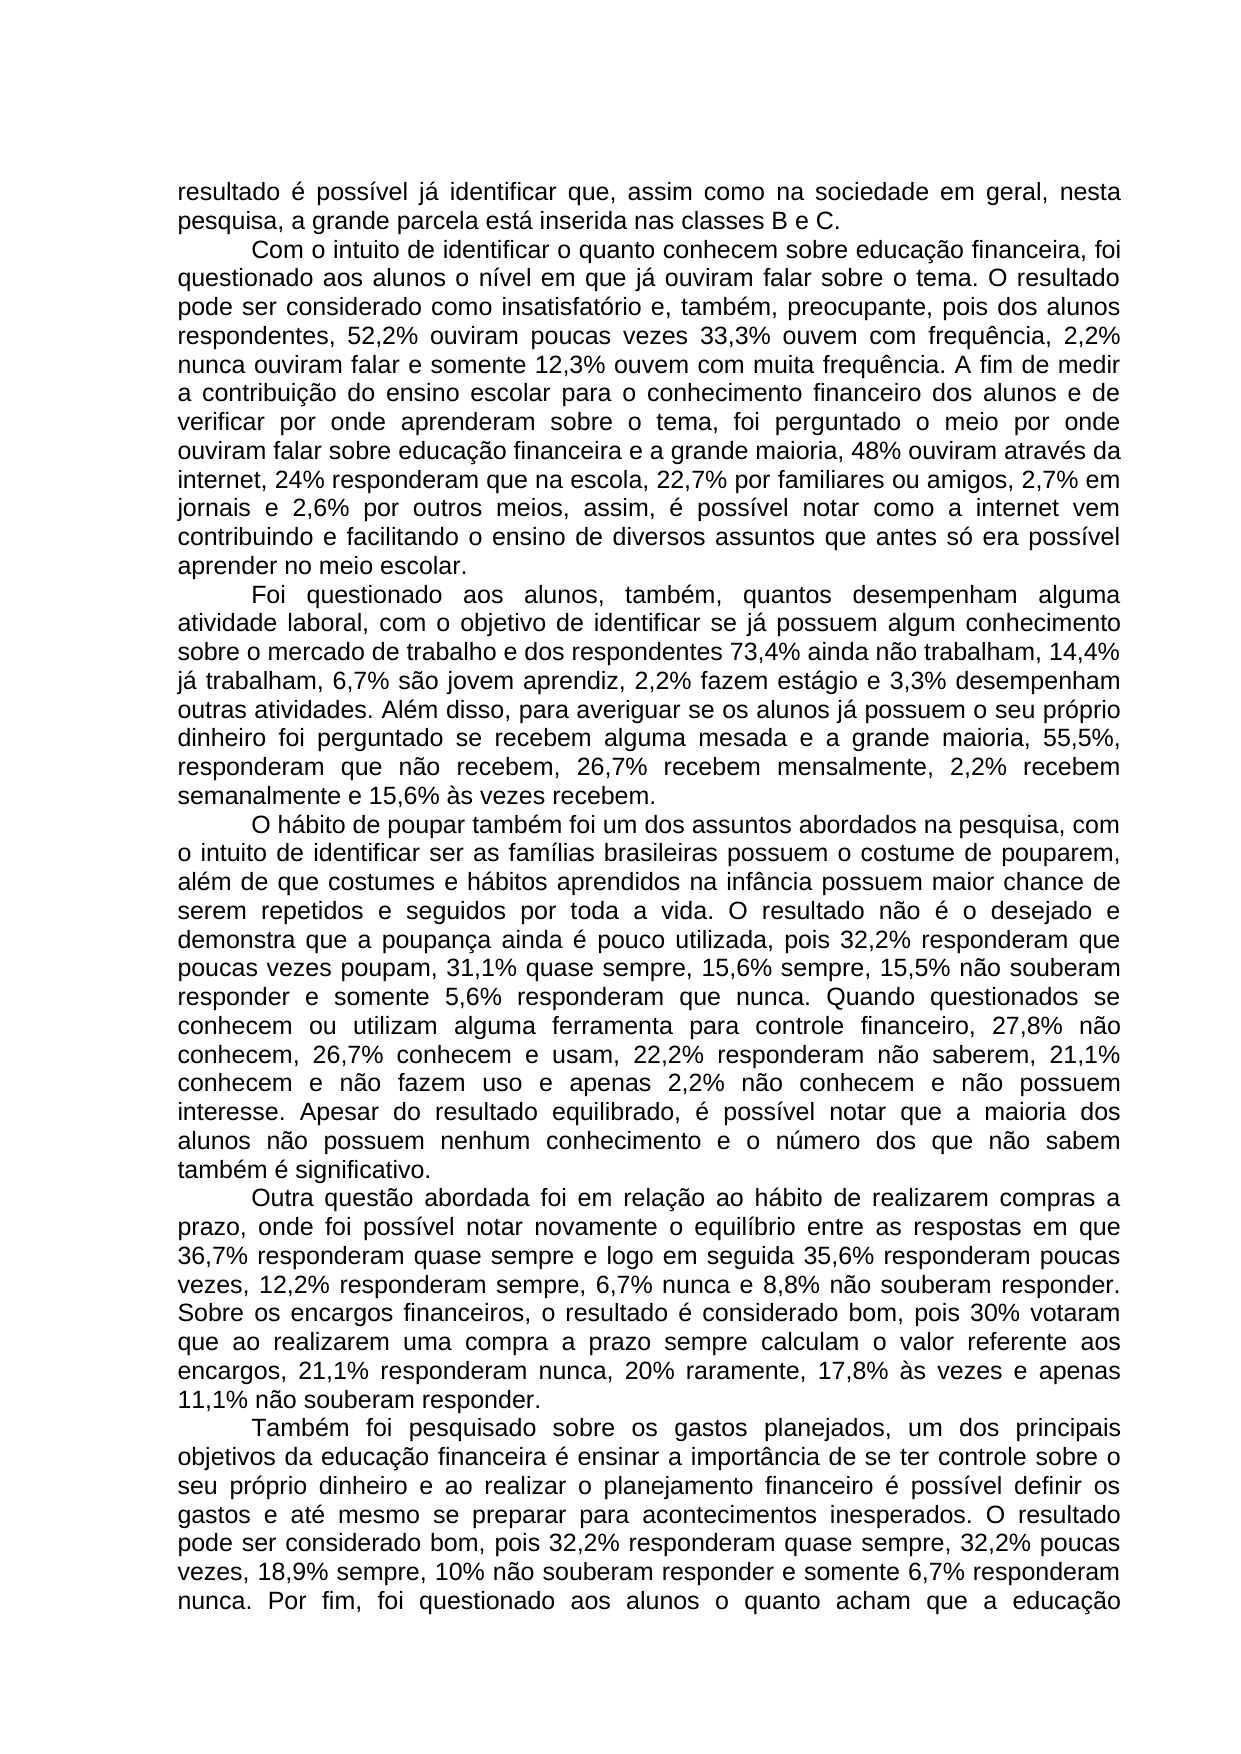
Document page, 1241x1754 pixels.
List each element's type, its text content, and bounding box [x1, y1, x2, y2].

text Outra questão abordada foi em relação ao hábito de realizarem compras a prazo, onde foi possível notar novamente o equilíbrio entre as respostas em que 36,7% responderam quase sempre e logo em seguida 35,6% responderam poucas vezes, 12,2% responderam sempre, 6,7% nunca e 8,8% não souberam responder. Sobre os encargos financeiros, o resultado é considerado bom, pois 30% votaram que ao realizarem uma compra a prazo sempre calculam o valor referente aos encargos, 21,1% responderam nunca, 20% raramente, 17,8% às vezes e apenas 11,1% não souberam responder. [177, 1183, 1122, 1413]
text Foi questionado aos alunos, também, quantos desempenham alguma atividade laboral, com o objetivo de identificar se já possuem algum conhecimento sobre o mercado de trabalho e dos respondentes 73,4% ainda não trabalham, 14,4% já trabalham, 6,7% são jovem aprendiz, 2,2% fazem estágio e 3,3% desempenham outras atividades. Além disso, para averiguar se os alunos já possuem o seu próprio dinheiro foi perguntado se recebem alguma mesada e a grande maioria, 55,5%, responderam que não recebem, 26,7% recebem mensalmente, 2,2% recebem semanalmente e 15,6% às vezes recebem. [177, 580, 1122, 810]
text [177, 1413, 1122, 1615]
text Com o intuito de identificar o quanto conhecem sobre educação financeira, foi questionado aos alunos o nível em que já ouviram falar sobre o tema. O resultado pode ser considerado como insatisfatório e, também, preocupante, pois dos alunos respondentes, 52,2% ouviram poucas vezes 33,3% ouvem com frequência, 2,2% nunca ouviram falar e somente 12,3% ouvem com muita frequência. A fim de medir a contribuição do ensino escolar para o conhecimento financeiro dos alunos e de verificar por onde aprenderam sobre o tema, foi perguntado o meio por onde ouviram falar sobre educação financeira e a grande maioria, 48% ouviram através da internet, 24% responderam que na escola, 22,7% por familiares ou amigos, 2,7% em jornais e 2,6% por outros meios, assim, é possível notar como a internet vem contribuindo e facilitando o ensino de diversos assuntos que antes só era possível aprender no meio escolar. [177, 235, 1122, 580]
text O hábito de poupar também foi um dos assuntos abordados na pesquisa, com o intuito de identificar ser as famílias brasileiras possuem o costume de pouparem, além de que costumes e hábitos aprendidos na infância possuem maior chance de serem repetidos e seguidos por toda a vida. O resultado não é o desejado e demonstra que a poupança ainda é pouco utilizada, pois 32,2% responderam que poucas vezes poupam, 31,1% quase sempre, 15,6% sempre, 15,5% não souberam responder e somente 5,6% responderam que nunca. Quando questionados se conhecem ou utilizam alguma ferramenta para controle financeiro, 27,8% não conhecem, 26,7% conhecem e usam, 22,2% responderam não saberem, 21,1% conhecem e não fazem uso e apenas 2,2% não conhecem e não possuem interesse. Apesar do resultado equilibrado, é possível notar que a maioria dos alunos não possuem nenhum conhecimento e o número dos que não sabem também é significativo. [177, 810, 1122, 1183]
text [177, 177, 1122, 235]
